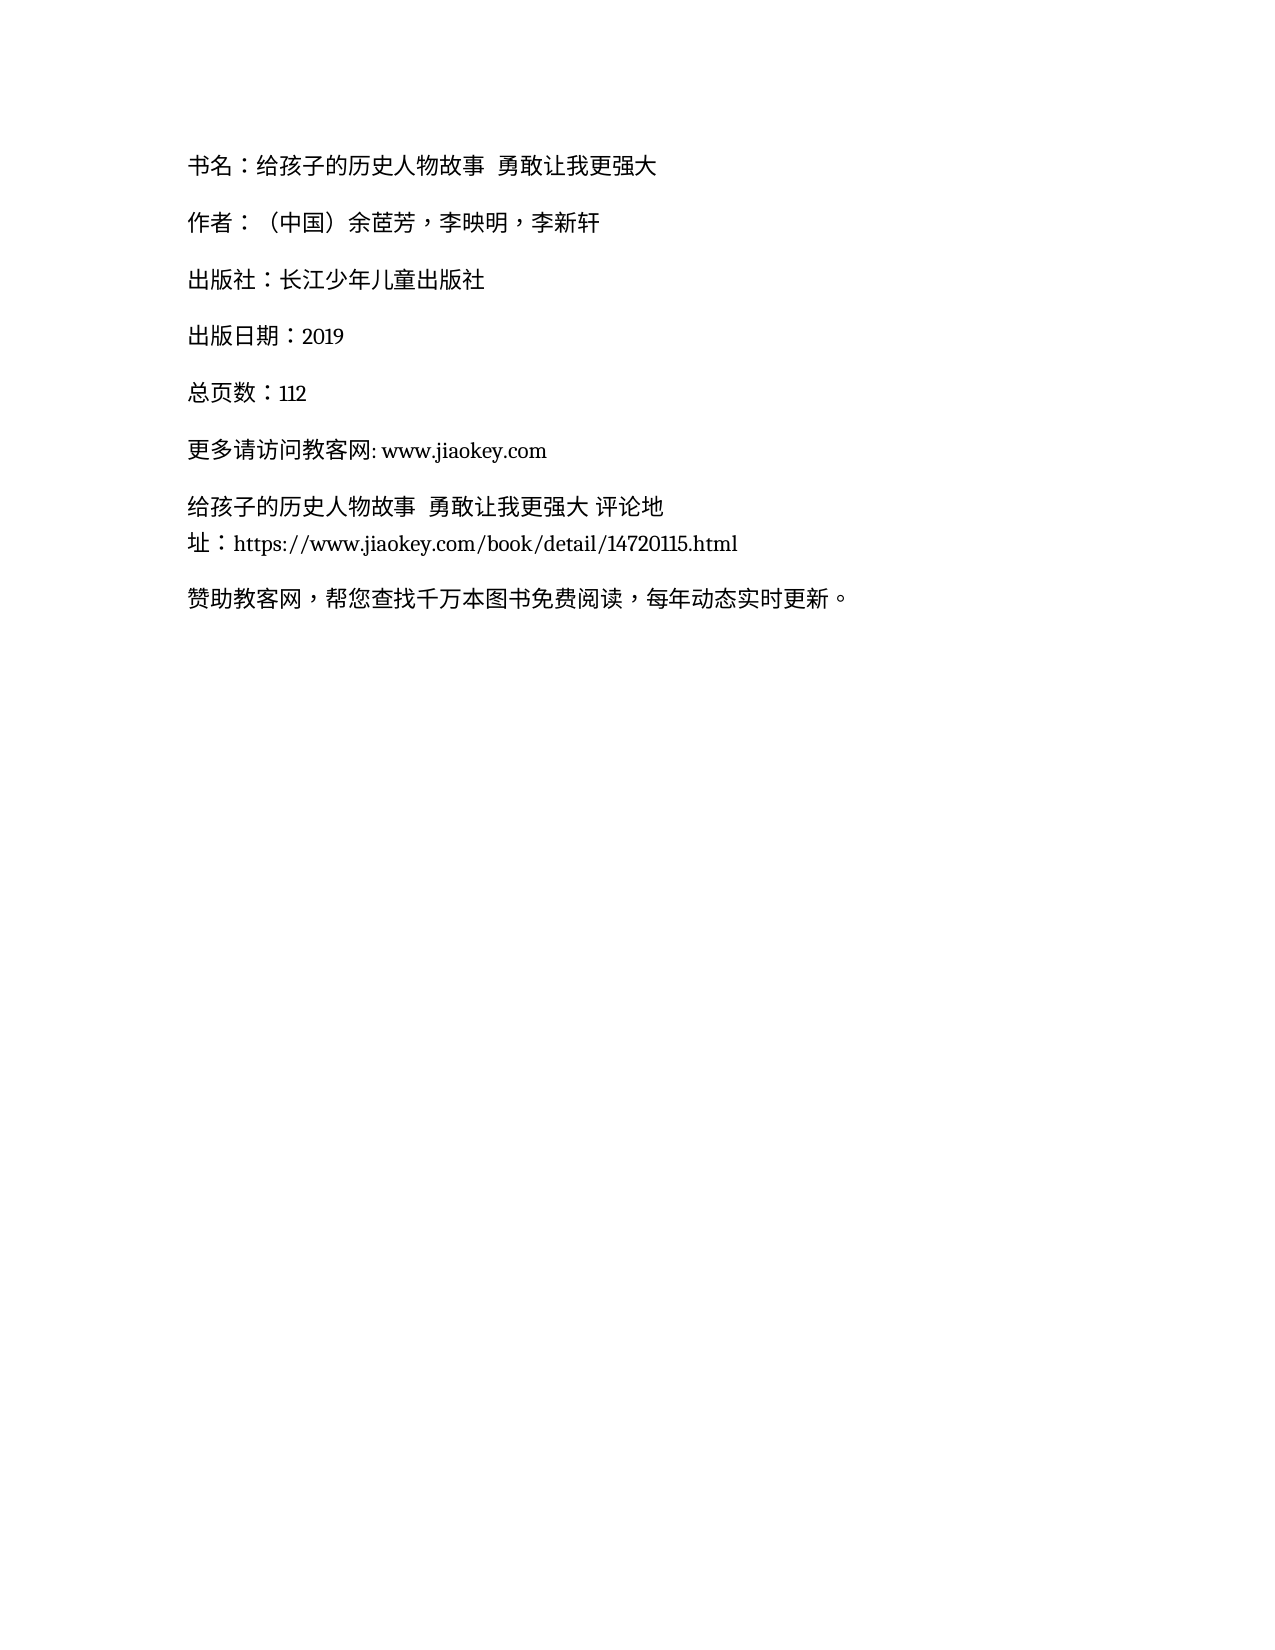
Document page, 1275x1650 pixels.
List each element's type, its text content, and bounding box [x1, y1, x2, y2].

text 书名：给孩子的历史人物故事 勇敢让我更强大 [187, 150, 1087, 181]
text 作者：（中国）余茝芳，李映明，李新轩 [187, 207, 1087, 238]
text 赞助教客网，帮您查找千万本图书免费阅读，每年动态实时更新。 [187, 583, 1087, 614]
text 更多请访问教客网: www.jiaokey.com [187, 434, 1087, 465]
text 出版日期：2019 [187, 320, 1087, 352]
text 出版社：长江少年儿童出版社 [187, 263, 1087, 295]
text 总页数：112 [187, 377, 1087, 408]
text 给孩子的历史人物故事 勇敢让我更强大 评论地址：https://www.jiaokey.com/book/detail/14720115.html [187, 491, 1087, 558]
